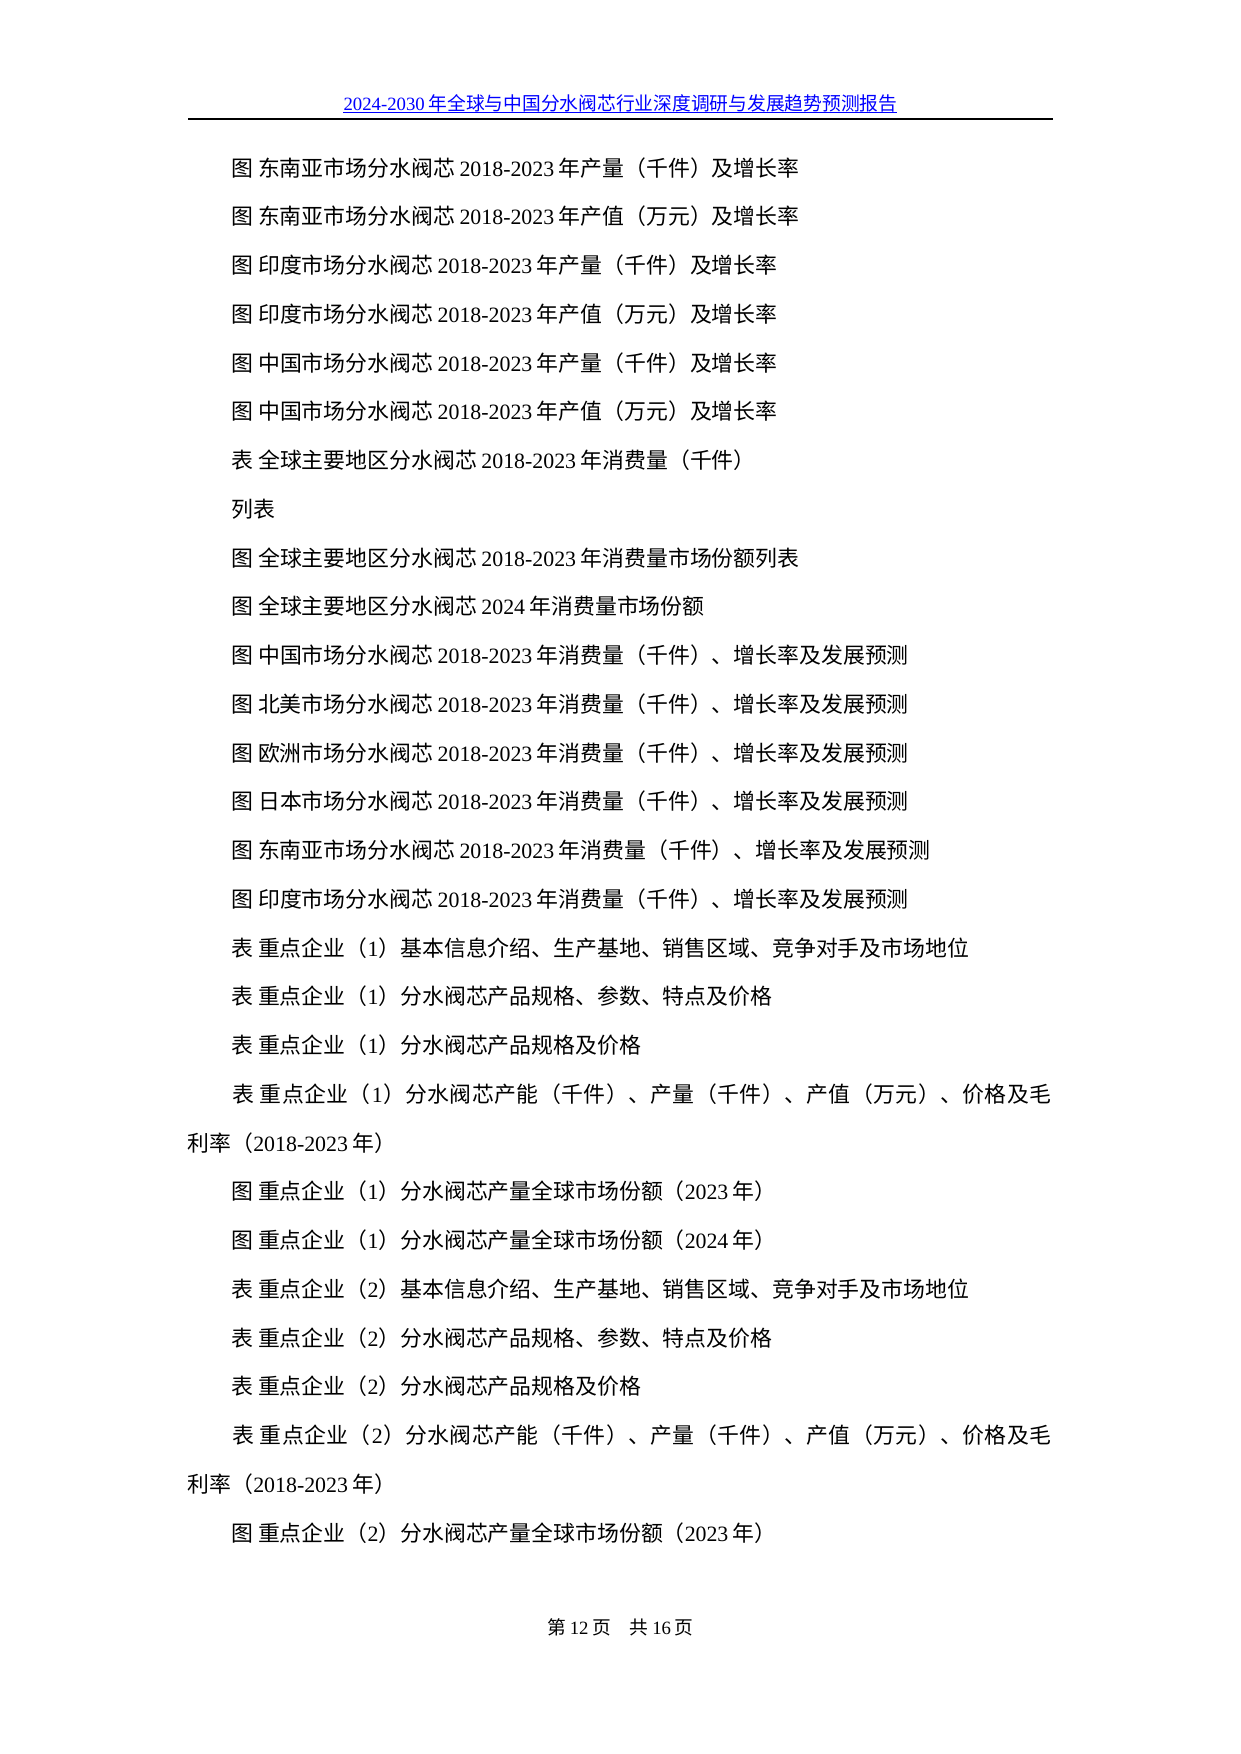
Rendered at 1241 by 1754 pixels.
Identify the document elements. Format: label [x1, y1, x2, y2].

text [187, 150, 1053, 1548]
